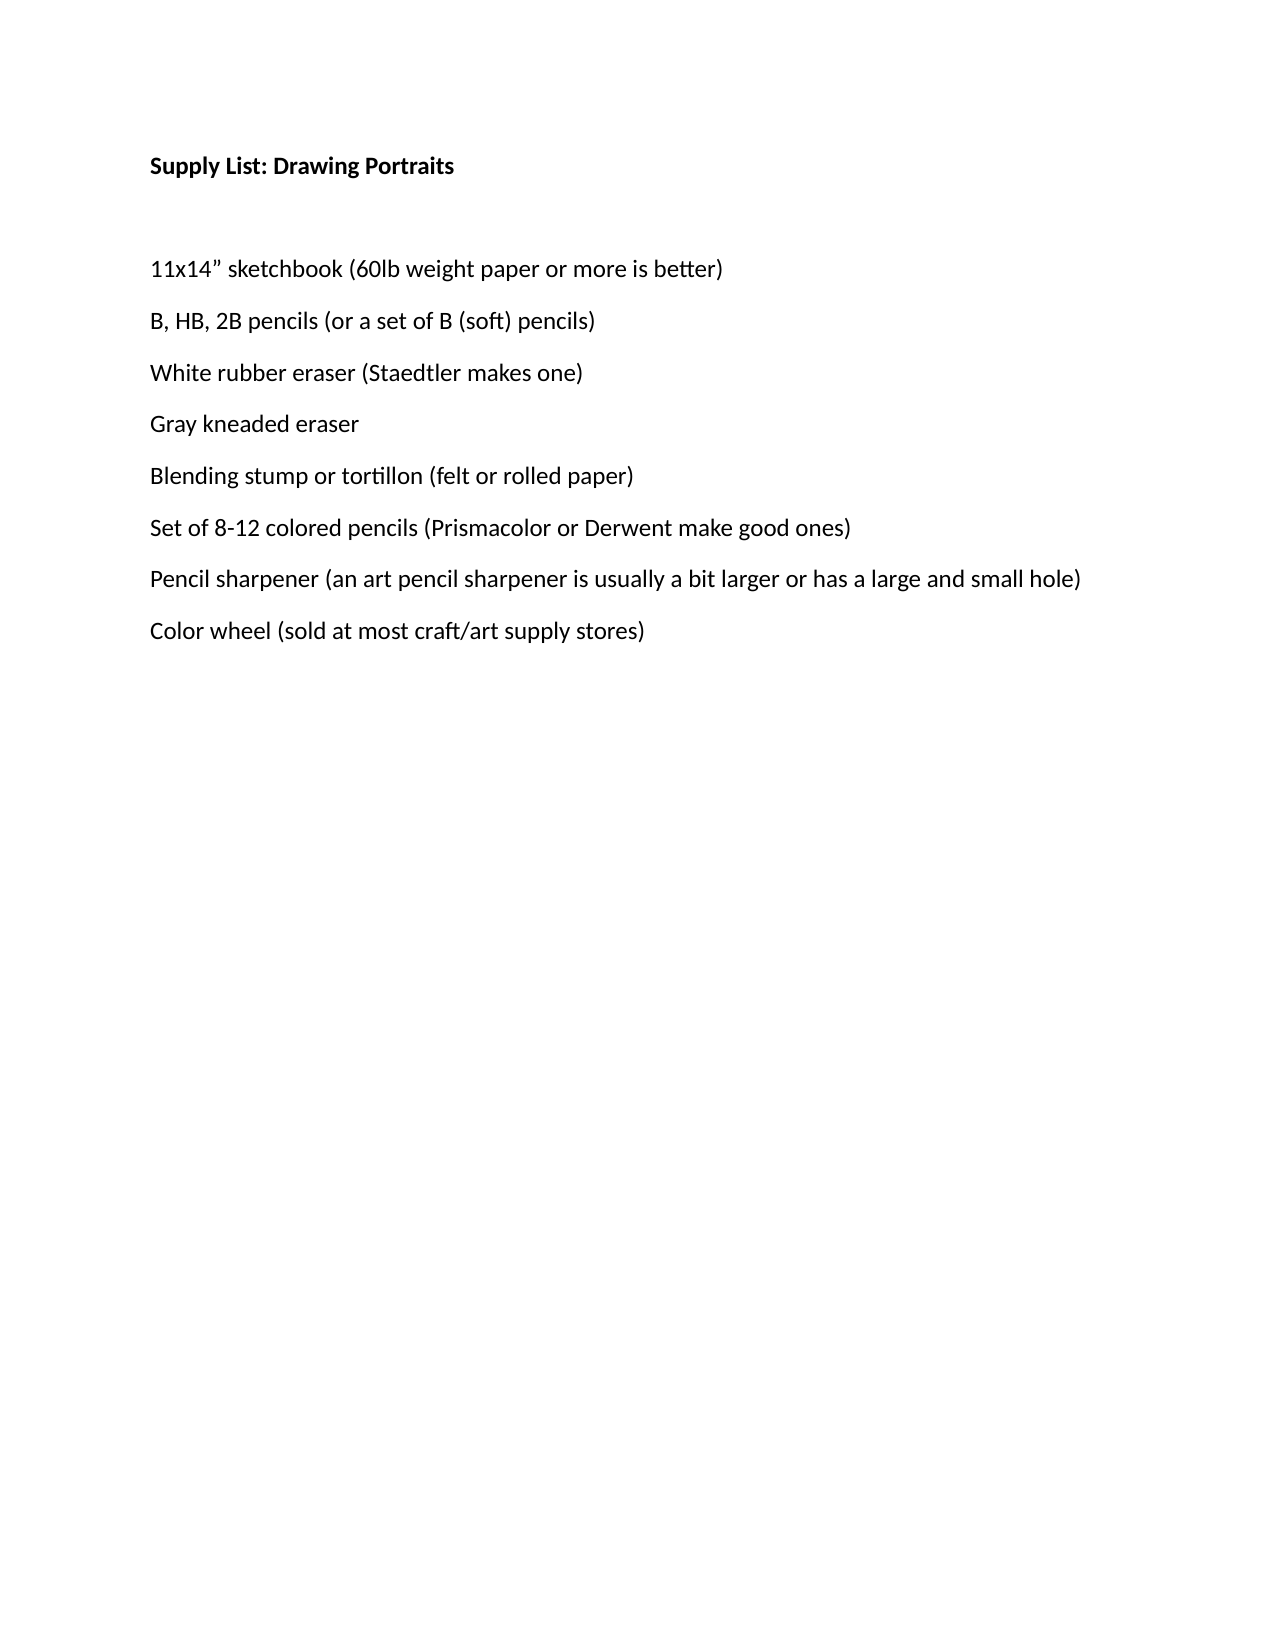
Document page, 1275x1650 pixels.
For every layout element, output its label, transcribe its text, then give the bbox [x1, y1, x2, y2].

text 11x14” sketchbook (60lb weight paper or more is better) [150, 253, 1125, 284]
text Set of 8-12 colored pencils (Prismacolor or Derwent make good ones) [150, 512, 1125, 542]
text B, HB, 2B pencils (or a set of B (soft) pencils) [150, 305, 1125, 336]
text Blending stump or tortillon (felt or rolled paper) [150, 460, 1125, 491]
text Color wheel (sold at most craft/art supply stores) [150, 615, 1125, 646]
text Supply List: Drawing Portraits [150, 150, 1125, 181]
text White rubber eraser (Staedtler makes one) [150, 357, 1125, 387]
text Gray kneaded eraser [150, 408, 1125, 439]
text Pencil sharpener (an art pencil sharpener is usually a bit larger or has a large and small hole) [150, 563, 1125, 594]
